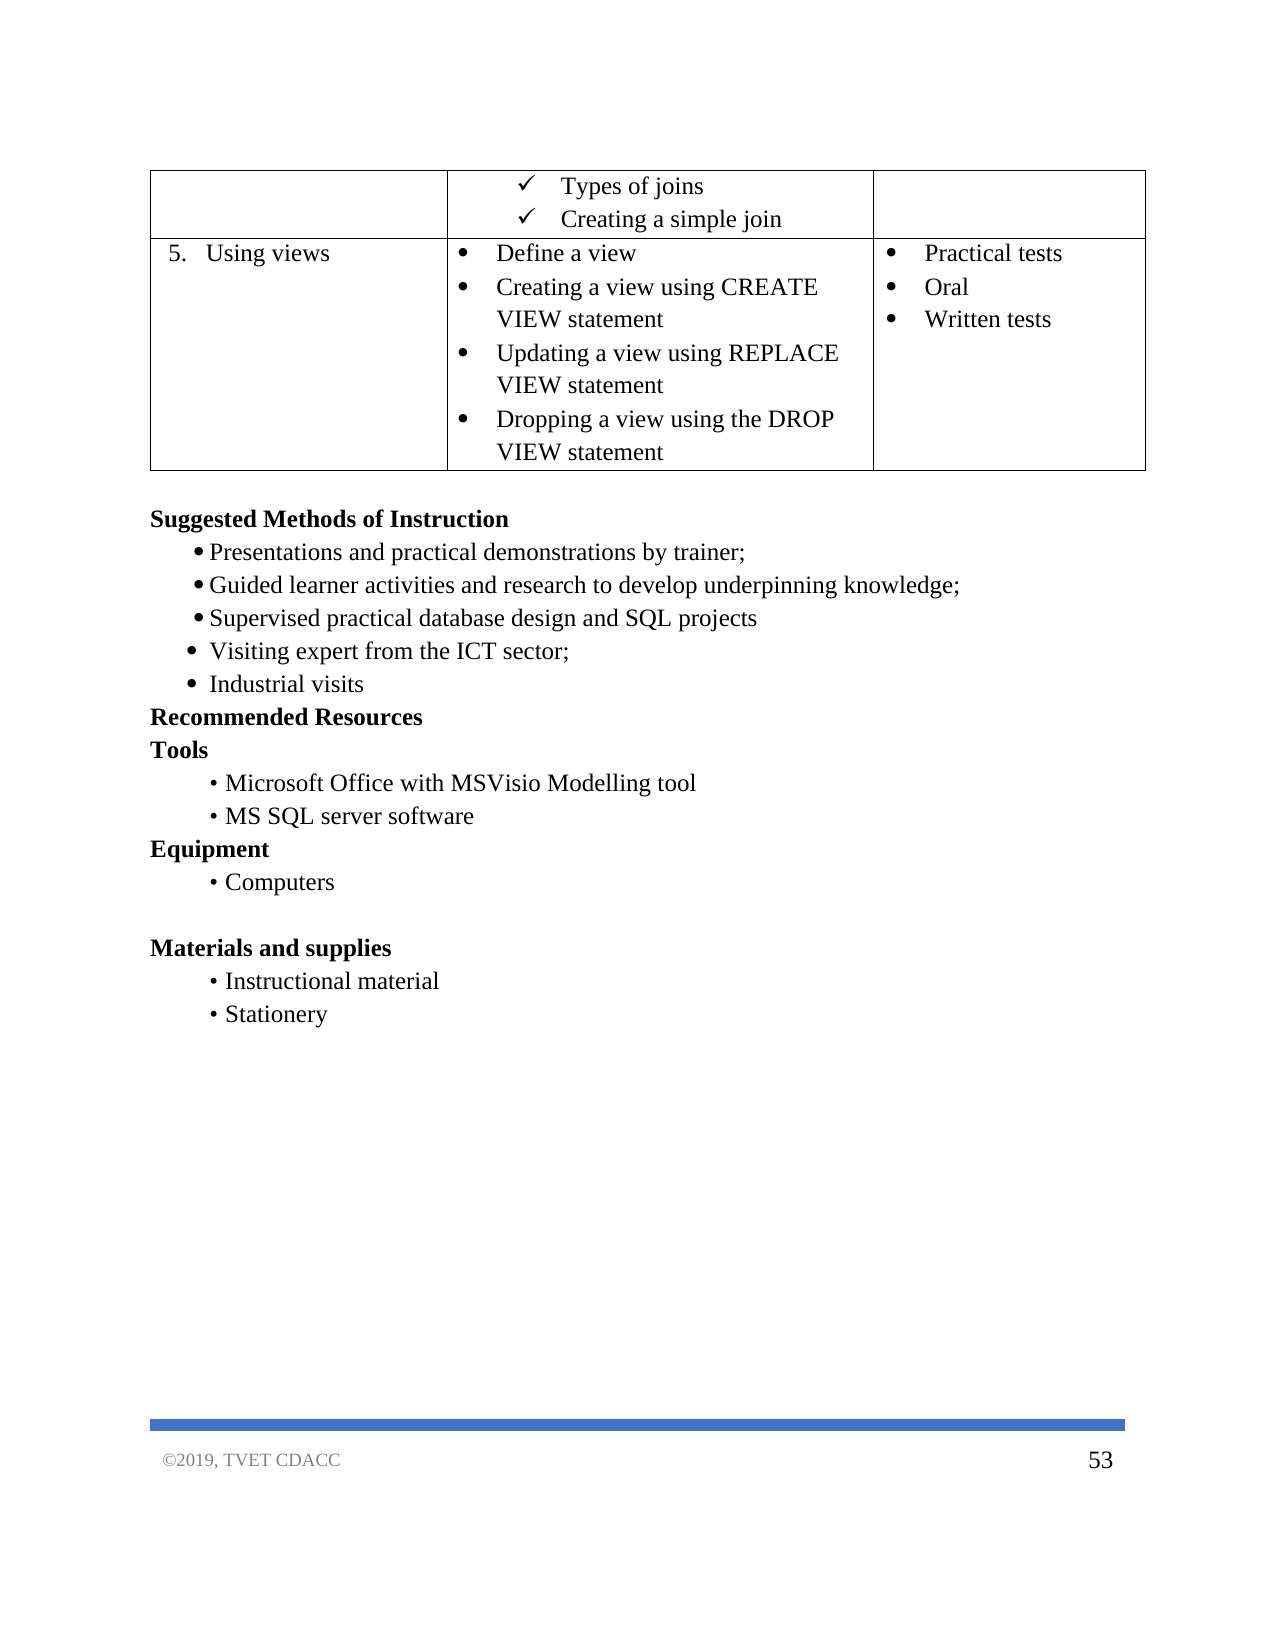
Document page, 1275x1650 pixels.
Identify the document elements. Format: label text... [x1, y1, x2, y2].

text • Instructional material [209, 966, 1125, 995]
text • Stationery [209, 999, 1125, 1028]
text Equipment [150, 834, 1125, 863]
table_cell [151, 171, 447, 237]
text Materials and supplies [150, 933, 1125, 962]
text • Microsoft Office with MSVisio Modelling tool [209, 768, 1125, 797]
text • Computers [209, 867, 1125, 896]
table_cell Practical tests Oral Written tests [874, 239, 1145, 470]
text • MS SQL server software [209, 801, 1125, 830]
list Presentations and practical demonstrations by trainer; [194, 537, 1125, 566]
list Industrial visits [187, 669, 1125, 698]
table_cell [874, 171, 1145, 237]
list Guided learner activities and research to develop underpinning knowledge; [194, 570, 1125, 598]
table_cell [448, 171, 873, 237]
text Suggested Methods of Instruction [150, 504, 1125, 532]
list Visiting expert from the ICT sector; [187, 636, 1125, 664]
table_cell Using views [151, 239, 447, 470]
text Recommended Resources [150, 702, 1125, 731]
table_cell Define a view Creating a view using CREATE VIEW statement Updating a view using REPLACE VIEW statement Dropping a view using the DROP VIEW statement [448, 239, 873, 470]
list Supervised practical database design and SQL projects [194, 603, 1125, 632]
text Tools [150, 735, 1125, 764]
